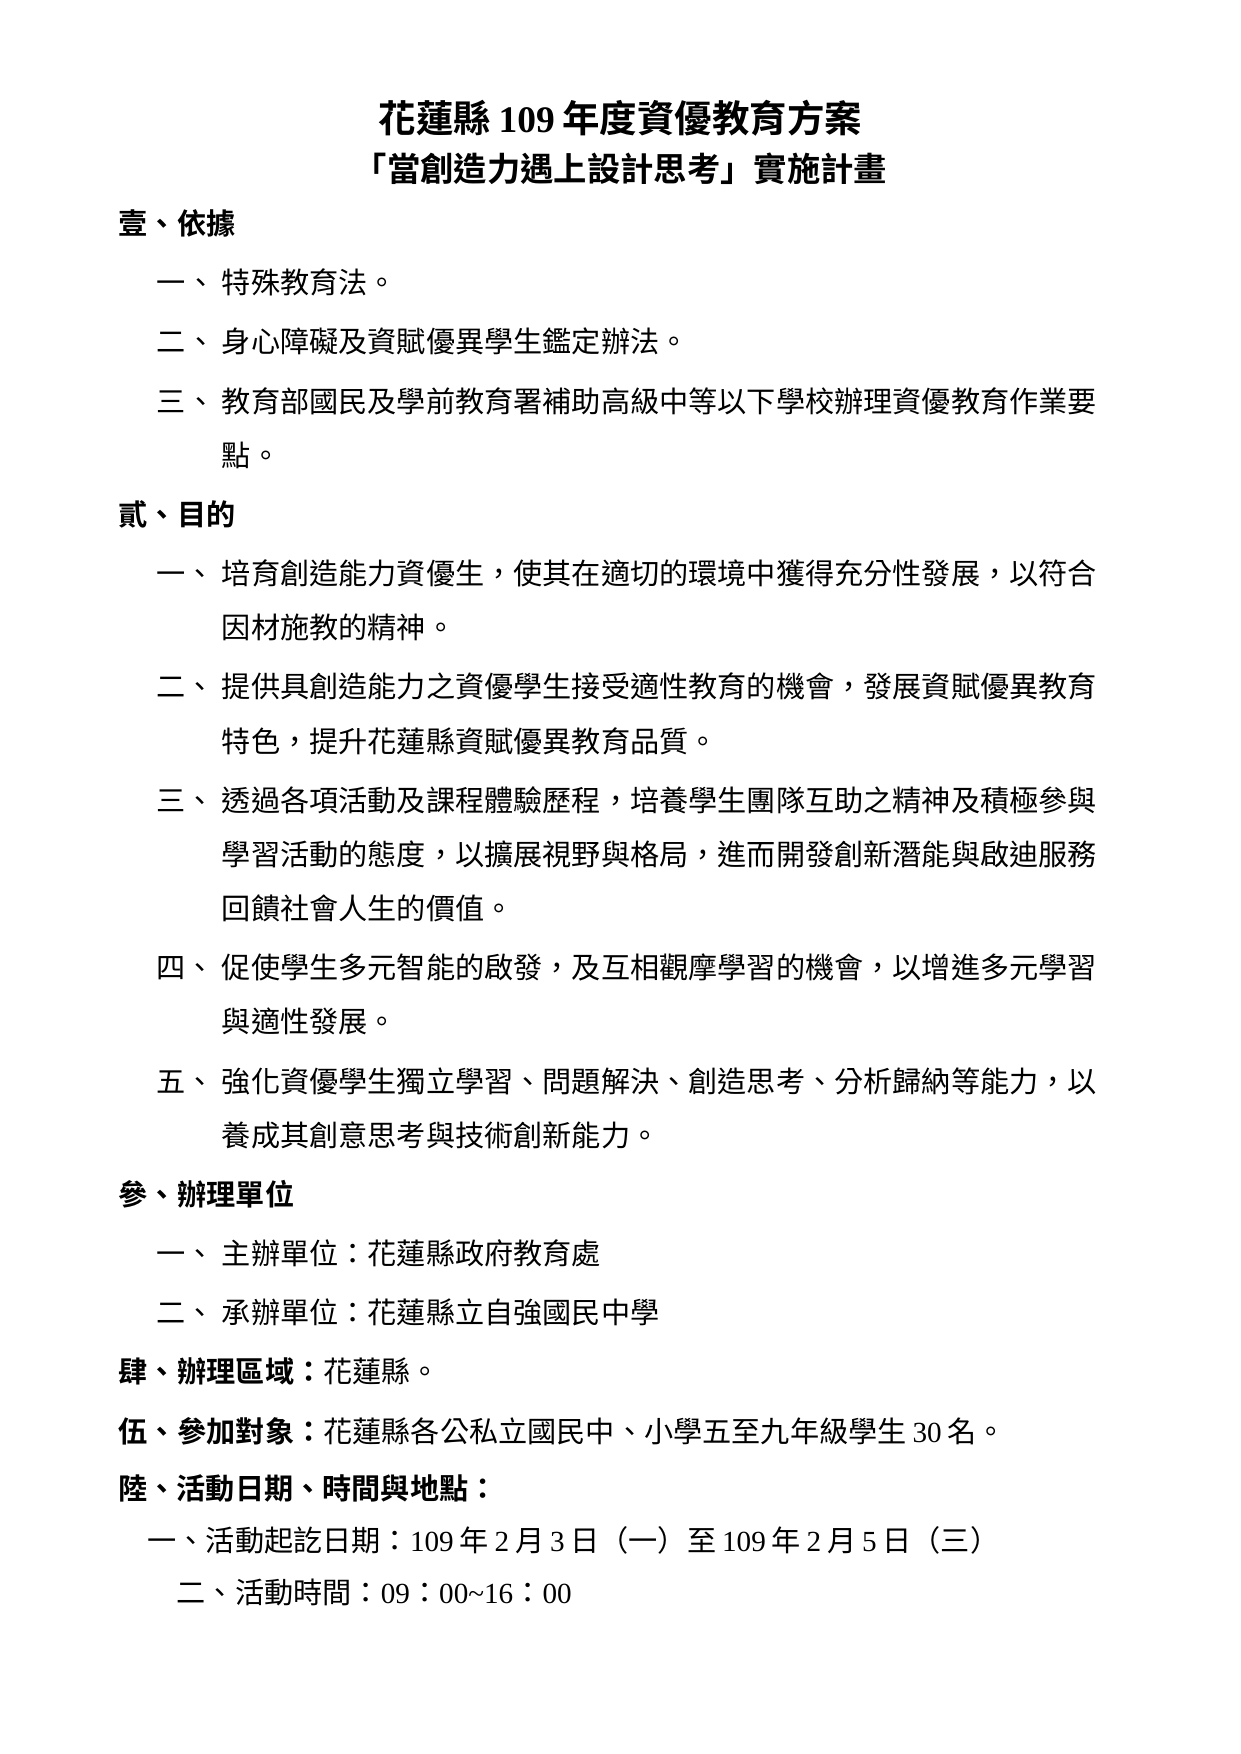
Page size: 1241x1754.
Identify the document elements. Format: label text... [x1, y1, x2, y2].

list 依據 [118, 191, 1122, 245]
list 身心障礙及資賦優異學生鑑定辦法。 [157, 309, 1122, 364]
text 一、活動起訖日期：109年2月3日（一）至109年2月5日（三） [118, 1510, 1122, 1562]
list 培育創造能力資優生，使其在適切的環境中獲得充分性發展，以符合因材施教的精神。 [156, 541, 1122, 649]
list 特殊教育法。 [157, 250, 1122, 304]
list 強化資優學生獨立學習、問題解決、創造思考、分析歸納等能力，以養成其創意思考與技術創新能力。 [156, 1049, 1122, 1157]
list 教育部國民及學前教育署補助高級中等以下學校辦理資優教育作業要點。 [157, 369, 1122, 477]
list 辦理單位 [118, 1162, 1122, 1216]
text 陸、活動日期、時間與地點： [118, 1458, 1122, 1510]
list 主辦單位：花蓮縣政府教育處 [156, 1221, 1122, 1275]
list 參加對象：花蓮縣各公私立國民中、小學五至九年級學生30名。 [118, 1399, 1122, 1453]
list 辦理區域：花蓮縣。 [118, 1339, 1122, 1394]
list 透過各項活動及課程體驗歷程，培養學生團隊互助之精神及積極參與學習活動的態度，以擴展視野與格局，進而開發創新潛能與啟迪服務回饋社會人生的價值。 [156, 768, 1122, 930]
list 目的 [118, 482, 1122, 536]
list 提供具創造能力之資優學生接受適性教育的機會，發展資賦優異教育特色，提升花蓮縣資賦優異教育品質。 [156, 654, 1122, 763]
list 承辦單位：花蓮縣立自強國民中學 [156, 1280, 1122, 1334]
text 「當創造力遇上設計思考」實施計畫 [118, 143, 1122, 191]
text 二、活動時間：09：00~16：00 [118, 1562, 1122, 1614]
list 促使學生多元智能的啟發，及互相觀摩學習的機會，以增進多元學習與適性發展。 [156, 935, 1122, 1044]
text 花蓮縣109年度資優教育方案 [118, 89, 1122, 143]
